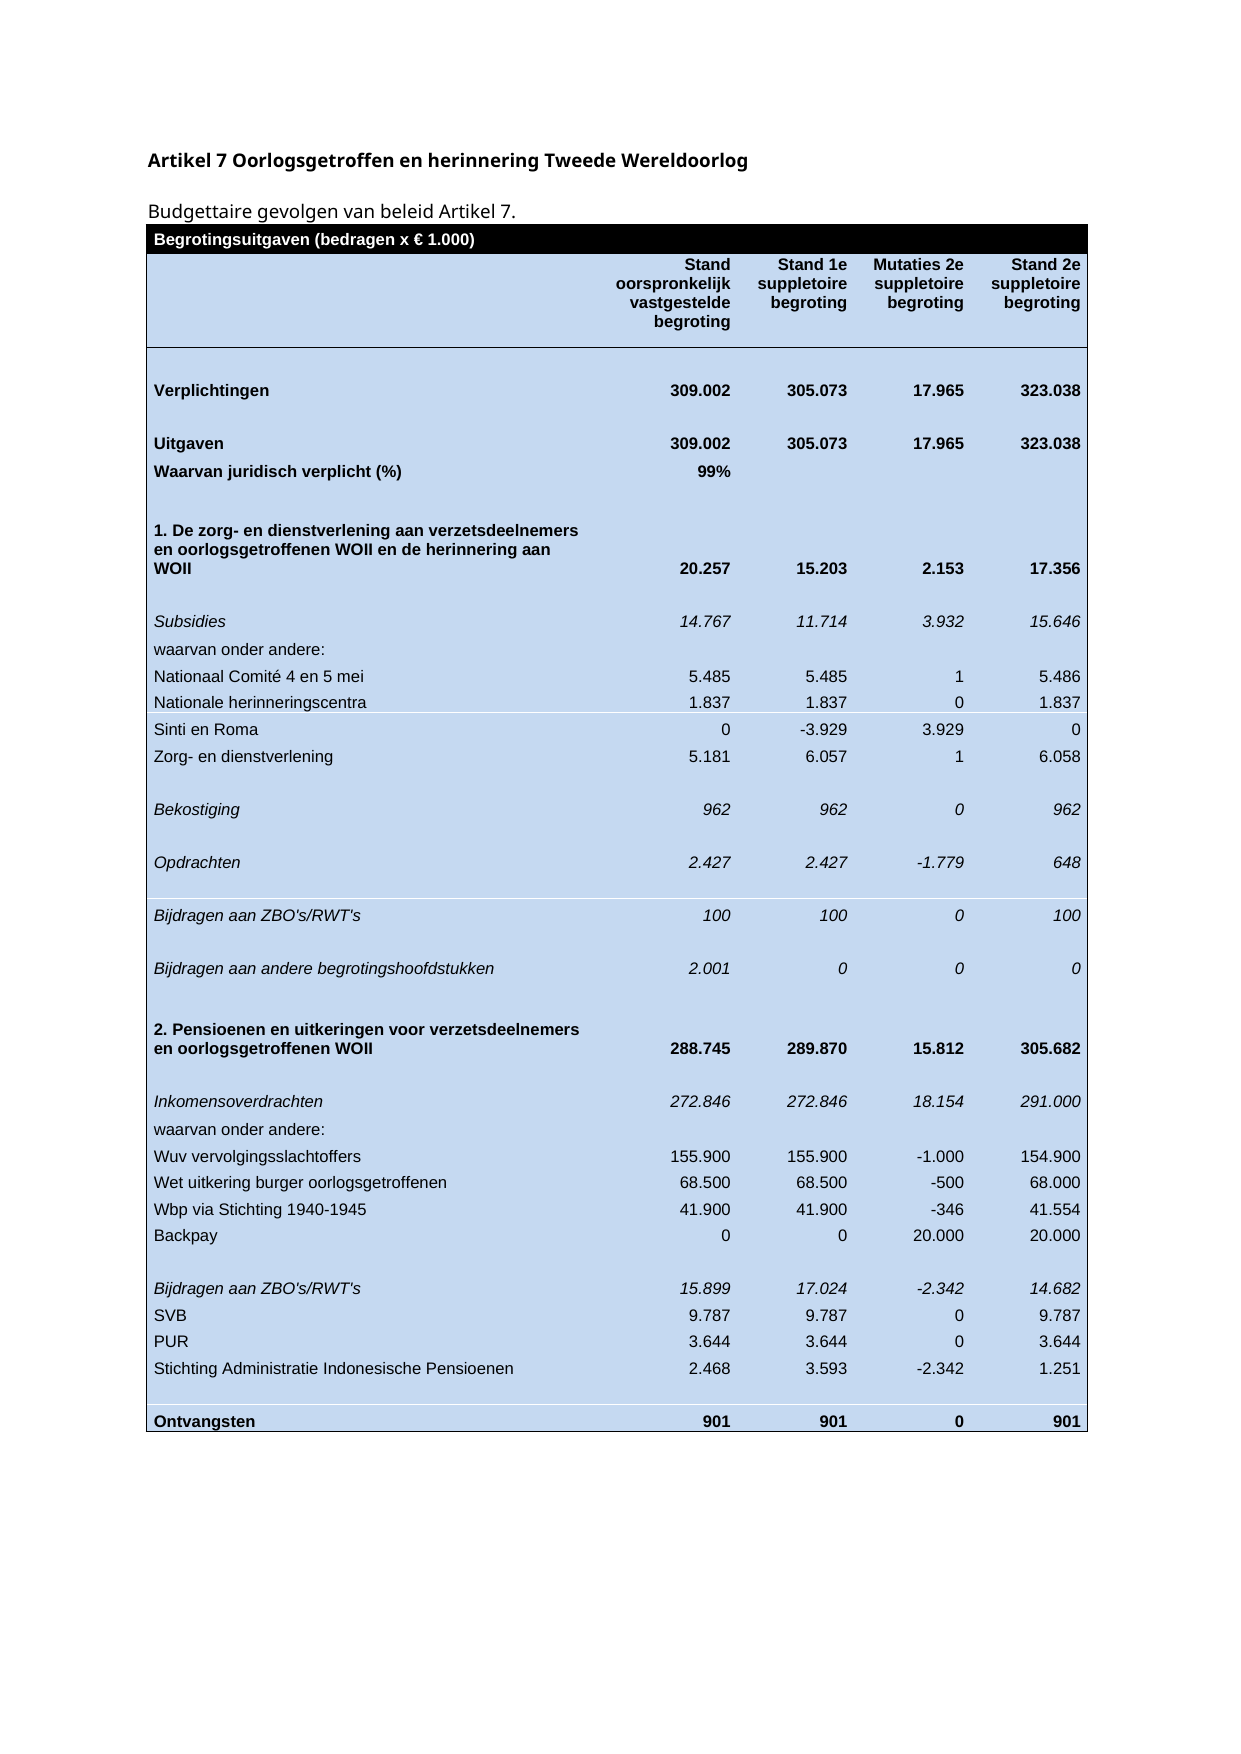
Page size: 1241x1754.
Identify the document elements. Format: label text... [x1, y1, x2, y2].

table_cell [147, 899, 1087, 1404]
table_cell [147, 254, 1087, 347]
text Budgettaire gevolgen van beleid Artikel 7. [148, 199, 1092, 224]
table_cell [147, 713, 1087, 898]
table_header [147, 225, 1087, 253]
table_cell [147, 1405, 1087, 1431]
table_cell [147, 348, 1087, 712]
text Artikel 7 Oorlogsgetroffen en herinnering Tweede Wereldoorlog [148, 148, 1092, 173]
